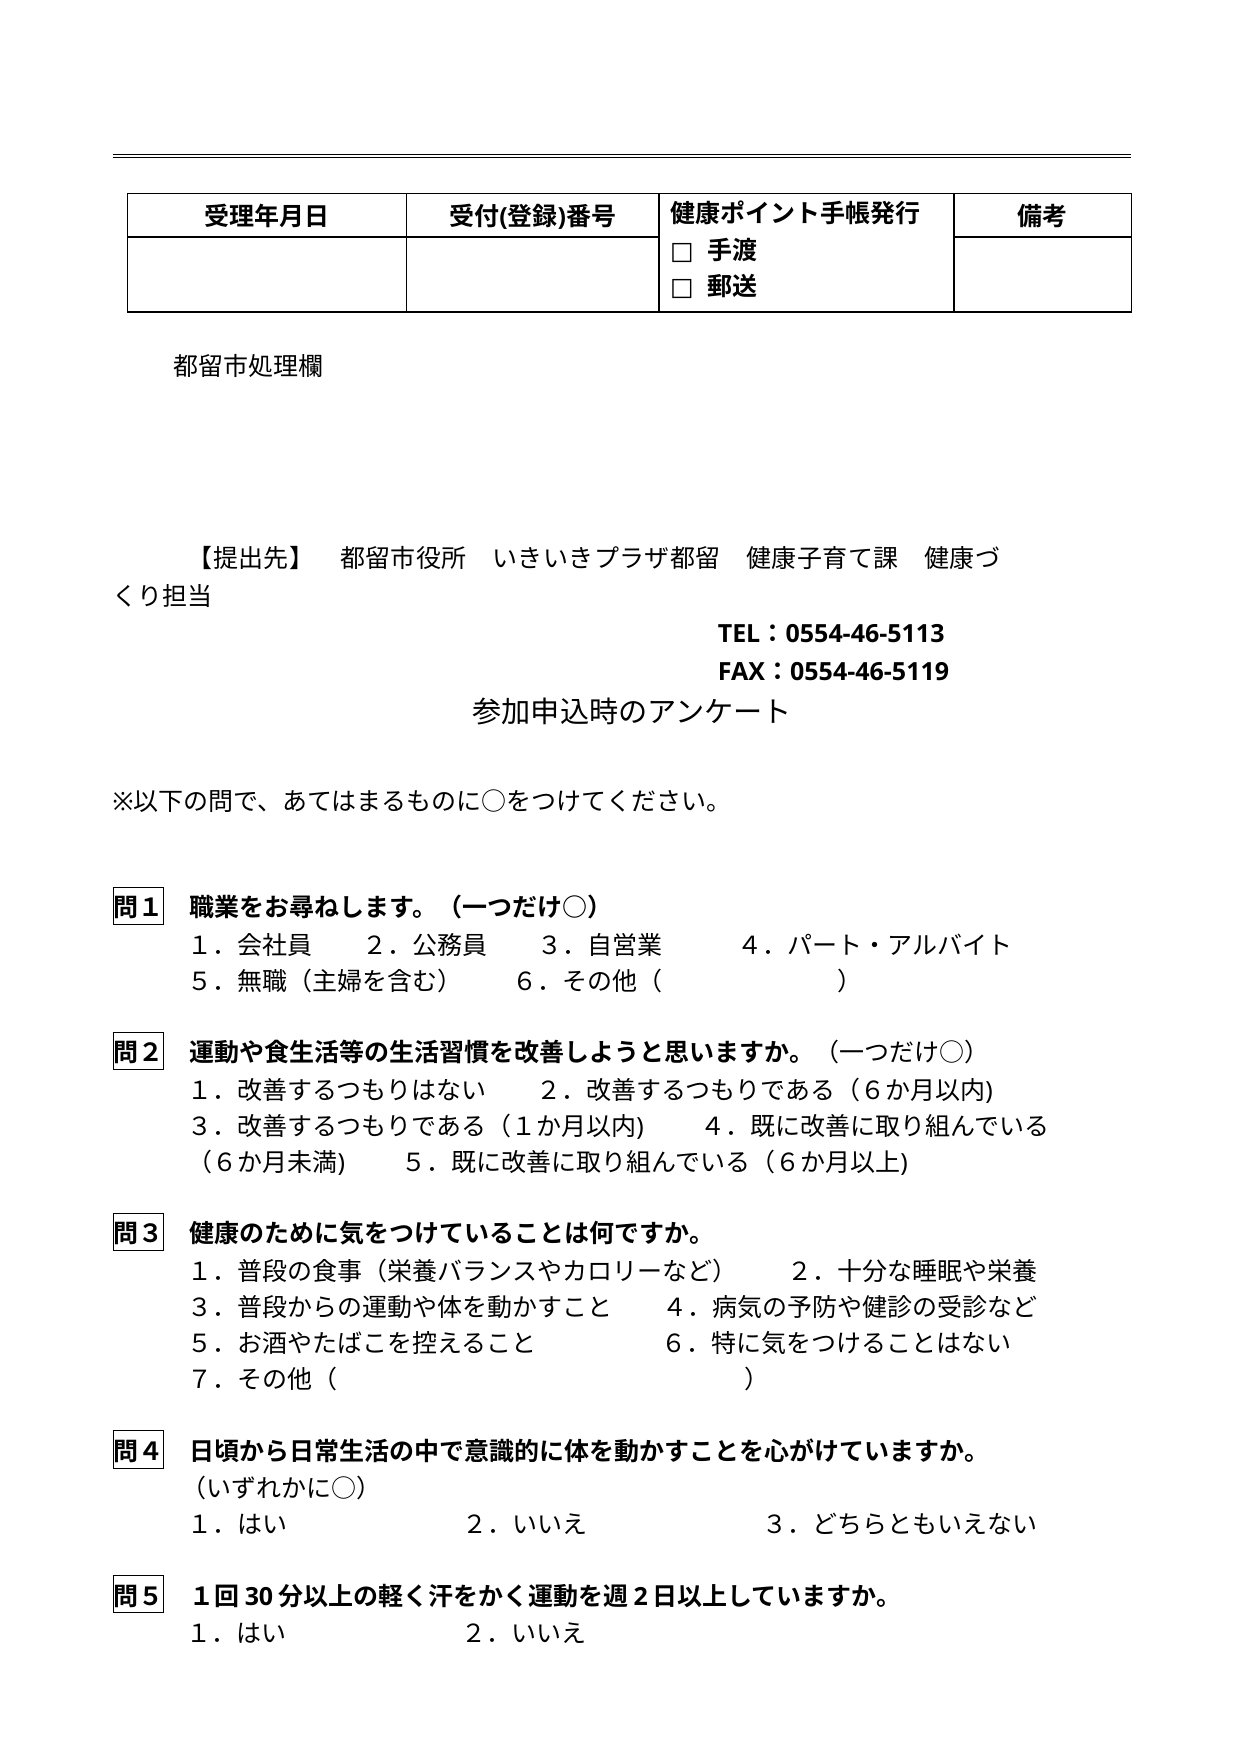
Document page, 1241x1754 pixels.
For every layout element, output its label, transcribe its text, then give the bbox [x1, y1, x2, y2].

text ５．無職（主婦を含む） ６．その他（ ） [112, 961, 1152, 998]
text （いずれかに○） [156, 1469, 1152, 1505]
text ３．改善するつもりである（１か月以内) ４．既に改善に取り組んでいる [112, 1106, 1152, 1143]
text 参加申込時のアンケート [112, 688, 1152, 730]
text １．はい ２．いいえ ３．どちらともいえない [112, 1505, 1152, 1541]
text TEL：0554-46-5113 [287, 613, 1081, 651]
list １．はい ２．いいえ [186, 1613, 1152, 1650]
text ７．その他（ ） [112, 1360, 1152, 1396]
text １．普段の食事（栄養バランスやカロリーなど） ２．十分な睡眠や栄養 [112, 1251, 1152, 1287]
text ※以下の問で、あてはまるものに○をつけてください。 [112, 781, 1152, 818]
text １．会社員 ２．公務員 ３．自営業 ４．パート・アルバイト [112, 925, 1152, 961]
text 問５ １回30分以上の軽く汗をかく運動を週2日以上していますか。 [164, 1575, 1152, 1613]
text 問４ 日頃から日常生活の中で意識的に体を動かすことを心がけていますか。 [164, 1430, 1152, 1469]
text ３．普段からの運動や体を動かすこと ４．病気の予防や健診の受診など [112, 1287, 1152, 1324]
text １．改善するつもりはない ２．改善するつもりである（６か月以内) [112, 1070, 1152, 1106]
text ５．お酒やたばこを控えること ６．特に気をつけることはない [112, 1324, 1152, 1360]
text 問３ 健康のために気をつけていることは何ですか。 [164, 1213, 1152, 1251]
text FAX：0554-46-5119 [287, 651, 1081, 688]
text 問２ 運動や食生活等の生活習慣を改善しようと思いますか。（一つだけ○） [164, 1032, 1152, 1070]
text （６か月未満) ５．既に改善に取り組んでいる（６か月以上) [112, 1143, 1152, 1179]
text 問１ 職業をお尋ねします。（一つだけ○） [164, 887, 1152, 925]
table_header 都留市処理欄 [113, 158, 1131, 501]
text 【提出先】 都留市役所 いきいきプラザ都留 健康子育て課 健康づくり担当 [112, 538, 1002, 613]
